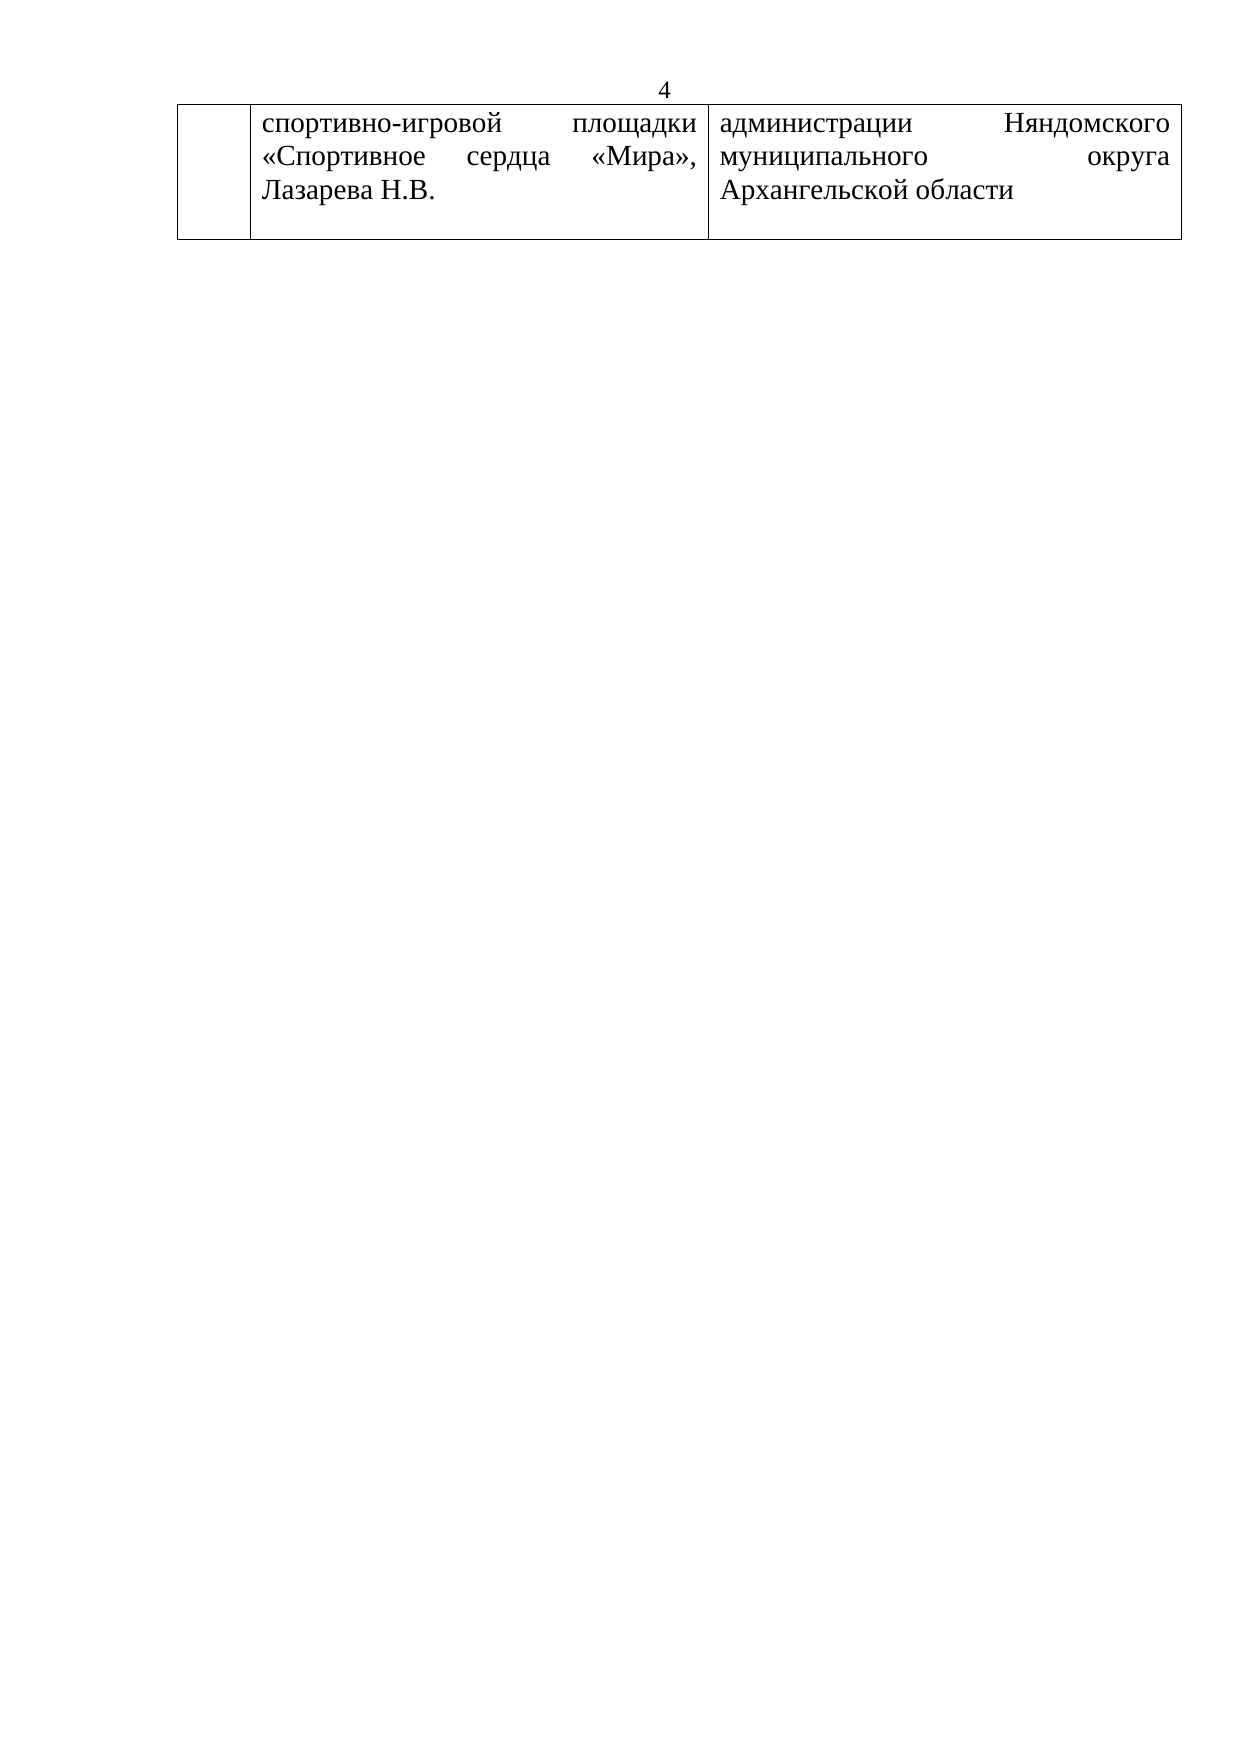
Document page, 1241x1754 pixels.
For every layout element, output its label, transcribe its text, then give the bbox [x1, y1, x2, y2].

table_cell 6 [178, 105, 250, 239]
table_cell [709, 105, 1181, 239]
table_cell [251, 105, 708, 239]
